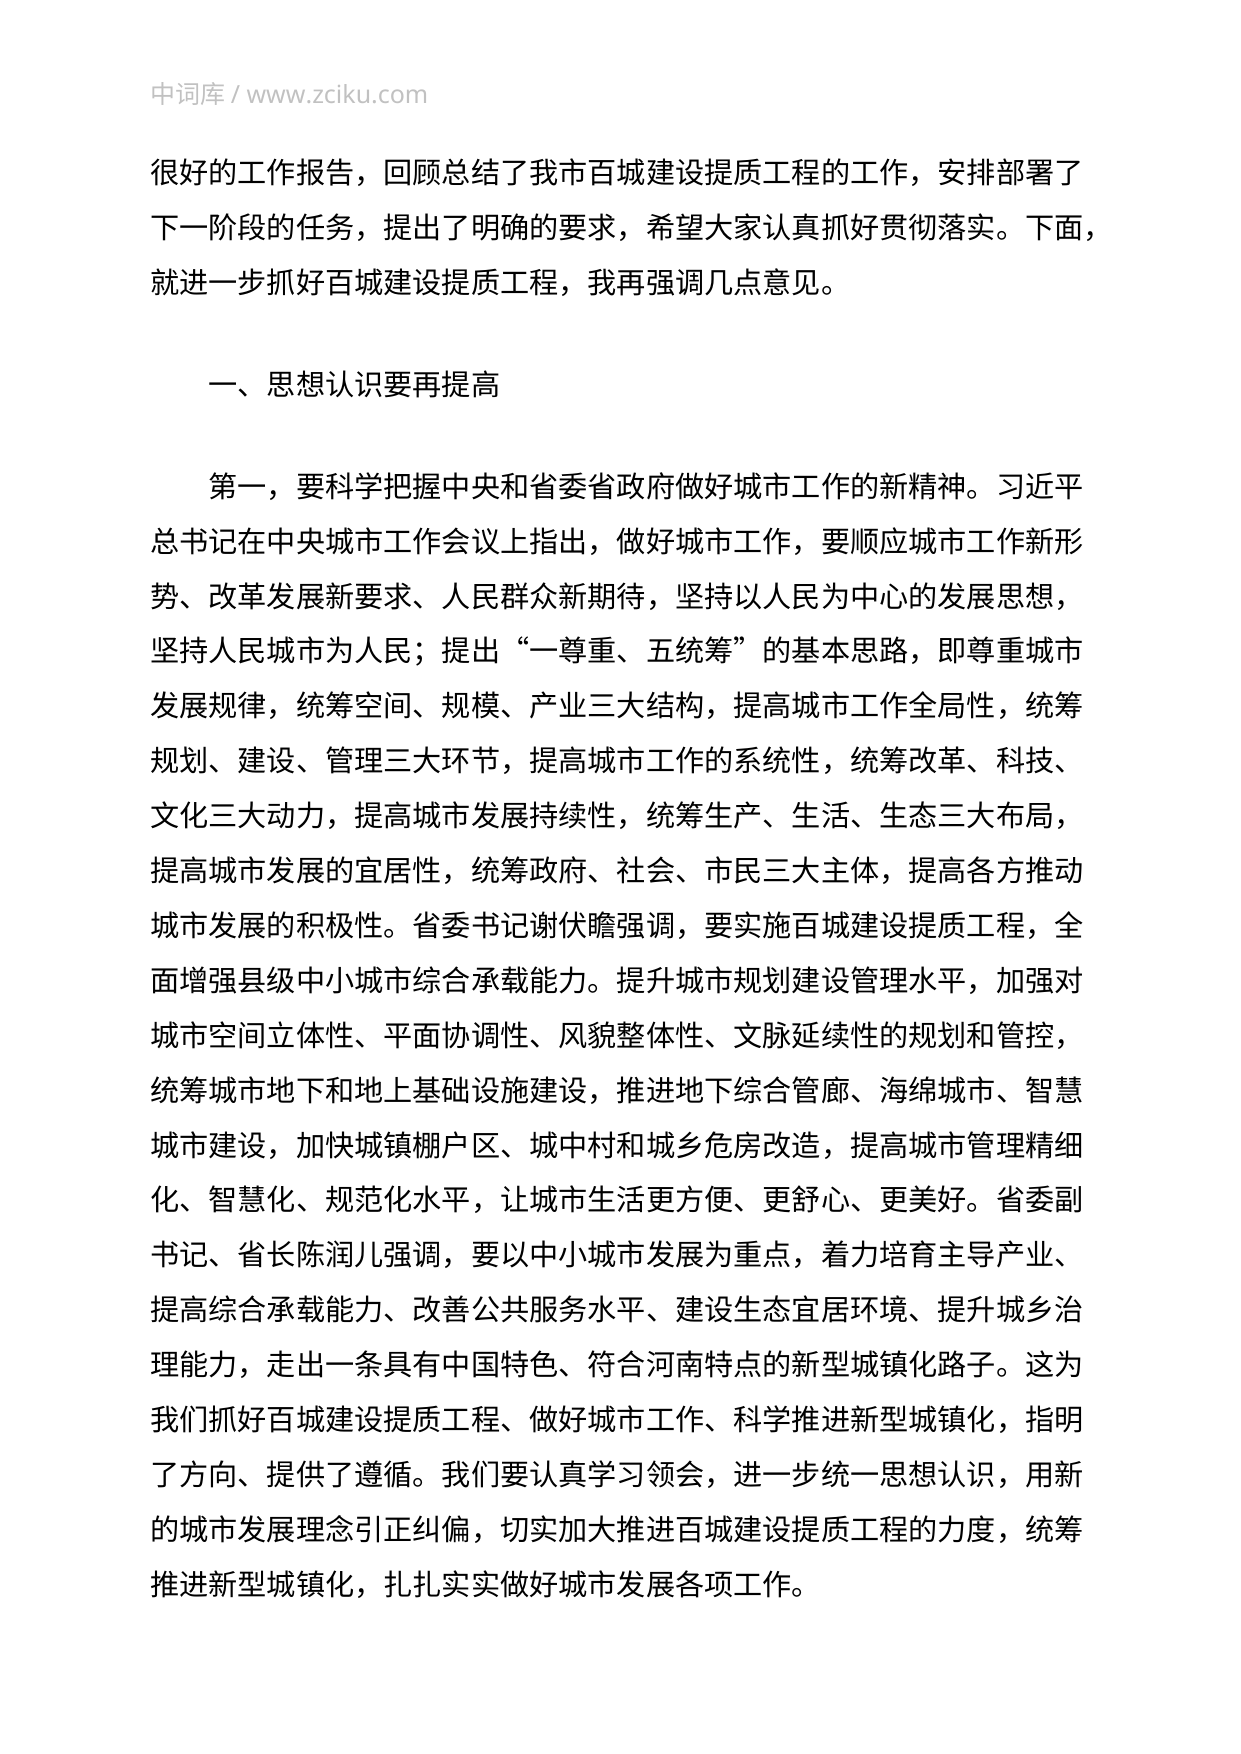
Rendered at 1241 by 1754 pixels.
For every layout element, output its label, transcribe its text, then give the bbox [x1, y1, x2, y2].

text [150, 150, 1090, 302]
text 第一，要科学把握中央和省委省政府做好城市工作的新精神。习近平总书记在中央城市工作会议上指出，做好城市工作，要顺应城市工作新形势、改革发展新要求、人民群众新期待，坚持以人民为中心的发展思想，坚持人民城市为人民；提出“一尊重、五统筹”的基本思路，即尊重城市发展规律，统筹空间、规模、产业三大结构，提高城市工作全局性，统筹规划、建设、管理三大环节，提高城市工作的系统性，统筹改革、科技、文化三大动力，提高城市发展持续性，统筹生产、生活、生态三大布局，提高城市发展的宜居性，统筹政府、社会、市民三大主体，提高各方推动城市发展的积极性。省委书记谢伏瞻强调，要实施百城建设提质工程，全面增强县级中小城市综合承载能力。提升城市规划建设管理水平，加强对城市空间立体性、平面协调性、风貌整体性、文脉延续性的规划和管控，统筹城市地下和地上基础设施建设，推进地下综合管廊、海绵城市、智慧城市建设，加快城镇棚户区、城中村和城乡危房改造，提高城市管理精细化、智慧化、规范化水平，让城市生活更方便、更舒心、更美好。省委副书记、省长陈润儿强调，要以中小城市发展为重点，着力培育主导产业、提高综合承载能力、改善公共服务水平、建设生态宜居环境、提升城乡治理能力，走出一条具有中国特色、符合河南特点的新型城镇化路子。这为我们抓好百城建设提质工程、做好城市工作、科学推进新型城镇化，指明了方向、提供了遵循。我们要认真学习领会，进一步统一思想认识，用新的城市发展理念引正纠偏，切实加大推进百城建设提质工程的力度，统筹推进新型城镇化，扎扎实实做好城市发展各项工作。 [150, 463, 1090, 1603]
text 一、思想认识要再提高 [150, 362, 1090, 404]
